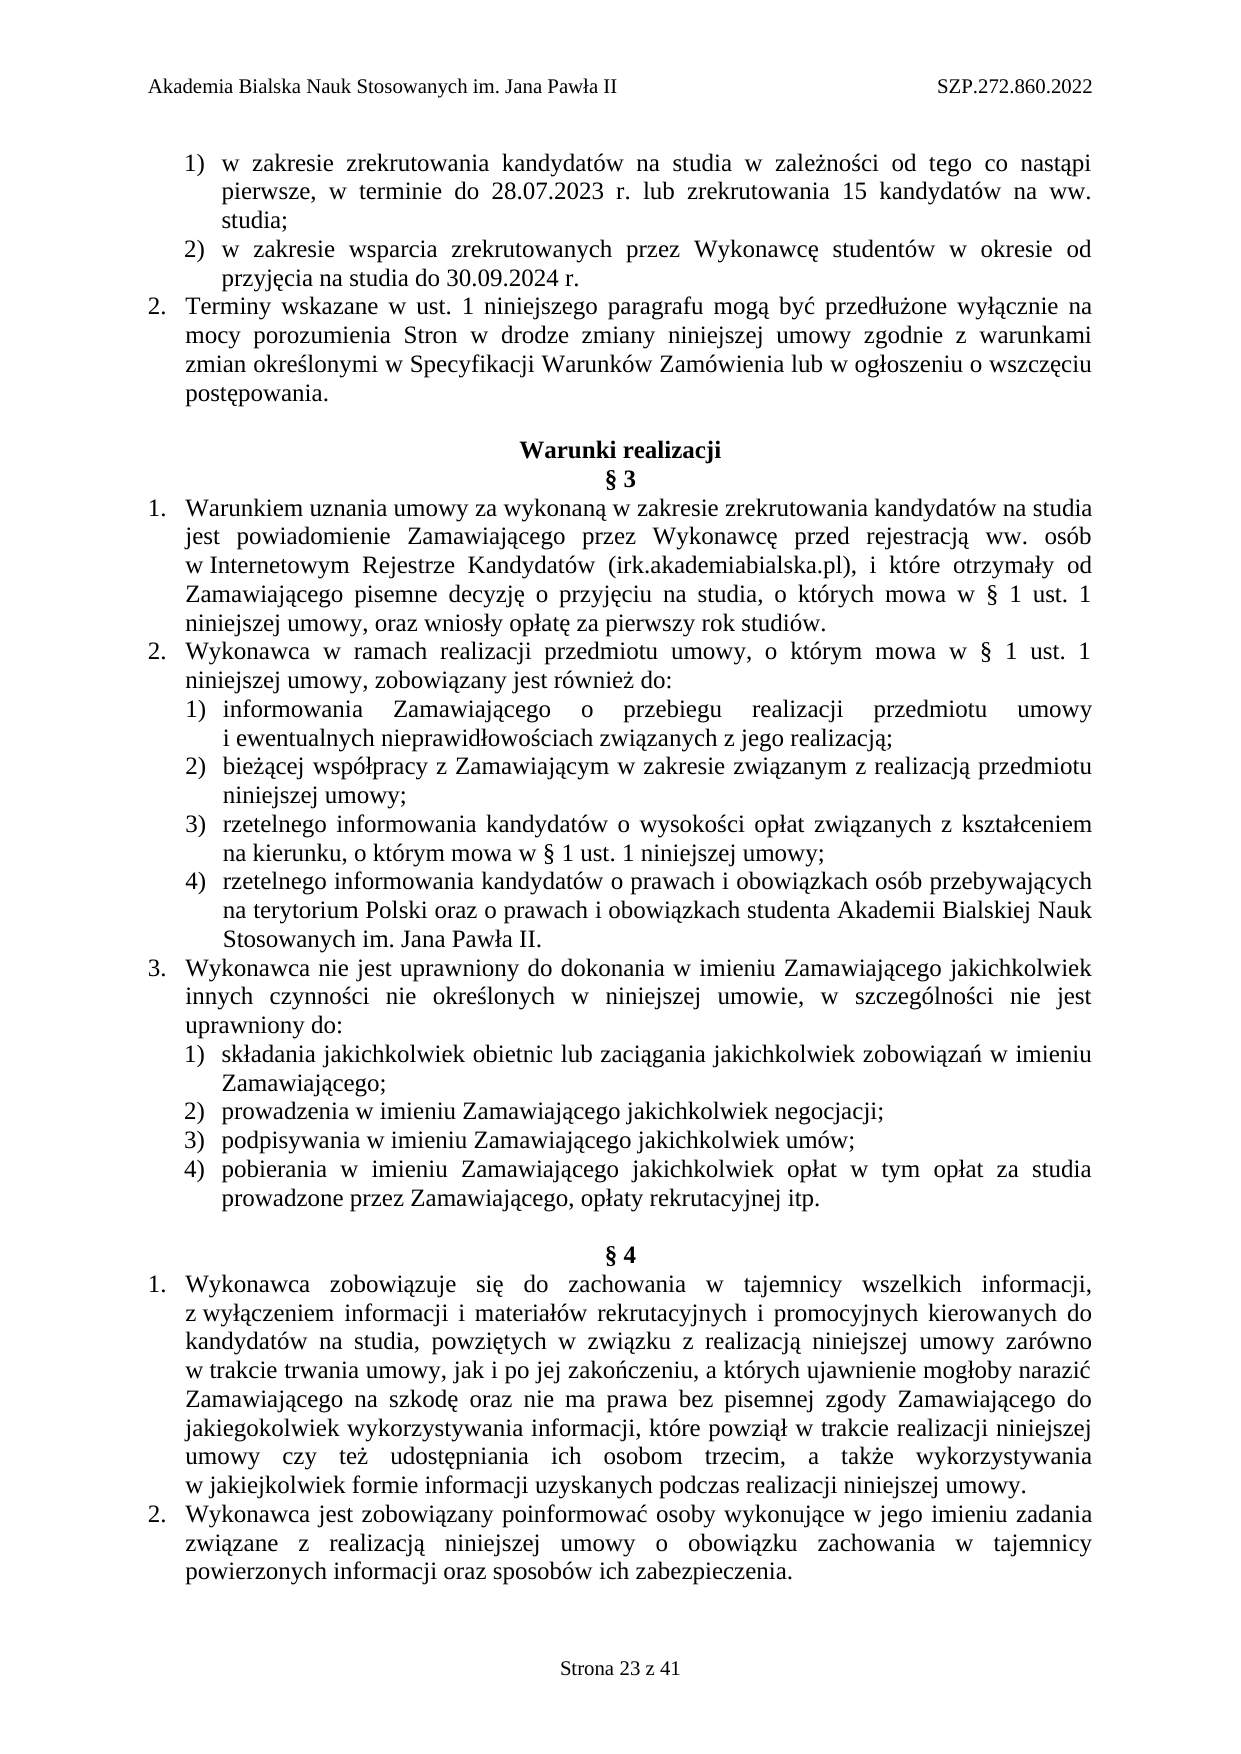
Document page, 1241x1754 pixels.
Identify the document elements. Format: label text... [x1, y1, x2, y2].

list w zakresie zrekrutowania kandydatów na studia w zależności od tego co nastąpi pierwsze, w terminie do 28.07.2023 r. lub zrekrutowania 15 kandydatów na ww. studia; [184, 148, 1093, 234]
list rzetelnego informowania kandydatów o wysokości opłat związanych z kształceniem na kierunku, o którym mowa w § 1 ust. 1 niniejszej umowy; [185, 809, 1093, 866]
list podpisywania w imieniu Zamawiającego jakichkolwiek umów; [184, 1125, 1093, 1154]
list w zakresie wsparcia zrekrutowanych przez Wykonawcę studentów w okresie od przyjęcia na studia do 30.09.2024 r. [184, 234, 1093, 291]
list pobierania w imieniu Zamawiającego jakichkolwiek opłat w tym opłat za studia prowadzone przez Zamawiającego, opłaty rekrutacyjnej itp. [184, 1154, 1093, 1211]
list bieżącej współpracy z Zamawiającym w zakresie związanym z realizacją przedmiotu niniejszej umowy; [185, 751, 1093, 809]
text § 3 [148, 464, 1093, 493]
list Wykonawca w ramach realizacji przedmiotu umowy, o którym mowa w § 1 ust. 1 niniejszej umowy, zobowiązany jest również do: [148, 636, 1093, 694]
list Wykonawca nie jest uprawniony do dokonania w imieniu Zamawiającego jakichkolwiek innych czynności nie określonych w niniejszej umowie, w szczególności nie jest uprawniony do: [148, 953, 1093, 1039]
list Wykonawca zobowiązuje się do zachowania w tajemnicy wszelkich informacji, z wyłączeniem informacji i materiałów rekrutacyjnych i promocyjnych kierowanych do kandydatów na studia, powziętych w związku z realizacją niniejszej umowy zarówno w trakcie trwania umowy, jak i po jej zakończeniu, a których ujawnienie mogłoby narazić Zamawiającego na szkodę oraz nie ma prawa bez pisemnej zgody Zamawiającego do jakiegokolwiek wykorzystywania informacji, które powziął w trakcie realizacji niniejszej umowy czy też udostępniania ich osobom trzecim, a także wykorzystywania w jakiejkolwiek formie informacji uzyskanych podczas realizacji niniejszej umowy. [148, 1269, 1093, 1499]
list informowania Zamawiającego o przebiegu realizacji przedmiotu umowy i ewentualnych nieprawidłowościach związanych z jego realizacją; [185, 694, 1093, 751]
list Warunkiem uznania umowy za wykonaną w zakresie zrekrutowania kandydatów na studia jest powiadomienie Zamawiającego przez Wykonawcę przed rejestracją ww. osób w Internetowym Rejestrze Kandydatów (irk.akademiabialska.pl), i które otrzymały od Zamawiającego pisemne decyzję o przyjęciu na studia, o których mowa w § 1 ust. 1 niniejszej umowy, oraz wniosły opłatę za pierwszy rok studiów. [148, 493, 1093, 636]
list prowadzenia w imieniu Zamawiającego jakichkolwiek negocjacji; [184, 1096, 1093, 1125]
text § 4 [148, 1240, 1093, 1269]
list Terminy wskazane w ust. 1 niniejszego paragrafu mogą być przedłużone wyłącznie na mocy porozumienia Stron w drodze zmiany niniejszej umowy zgodnie z warunkami zmian określonymi w Specyfikacji Warunków Zamówienia lub w ogłoszeniu o wszczęciu postępowania. [148, 291, 1093, 406]
list Wykonawca jest zobowiązany poinformować osoby wykonujące w jego imieniu zadania związane z realizacją niniejszej umowy o obowiązku zachowania w tajemnicy powierzonych informacji oraz sposobów ich zabezpieczenia. [148, 1499, 1093, 1585]
list składania jakichkolwiek obietnic lub zaciągania jakichkolwiek zobowiązań w imieniu Zamawiającego; [184, 1039, 1093, 1096]
text Warunki realizacji [148, 435, 1093, 464]
list rzetelnego informowania kandydatów o prawach i obowiązkach osób przebywających na terytorium Polski oraz o prawach i obowiązkach studenta Akademii Bialskiej Nauk Stosowanych im. Jana Pawła II. [185, 866, 1093, 953]
